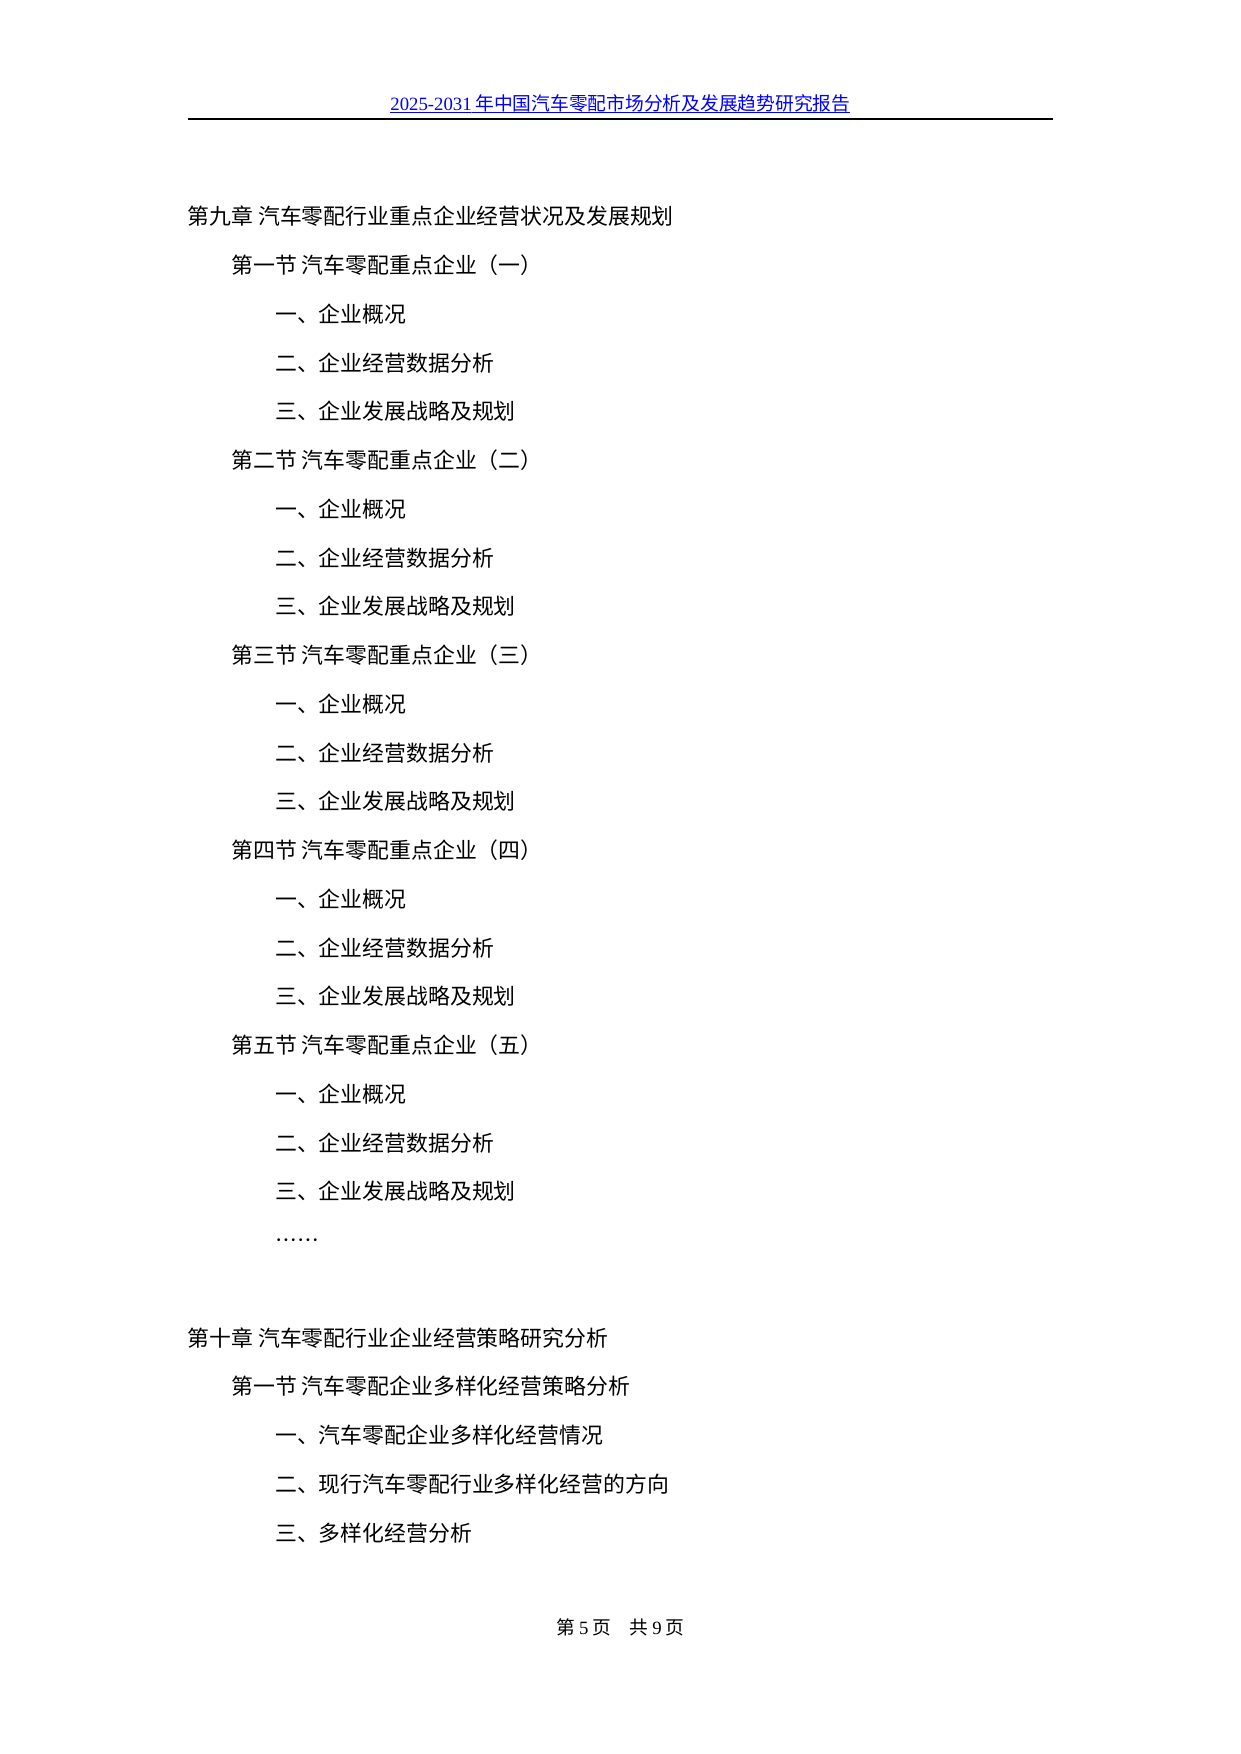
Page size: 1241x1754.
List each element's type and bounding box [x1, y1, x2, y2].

text [187, 150, 1053, 1548]
